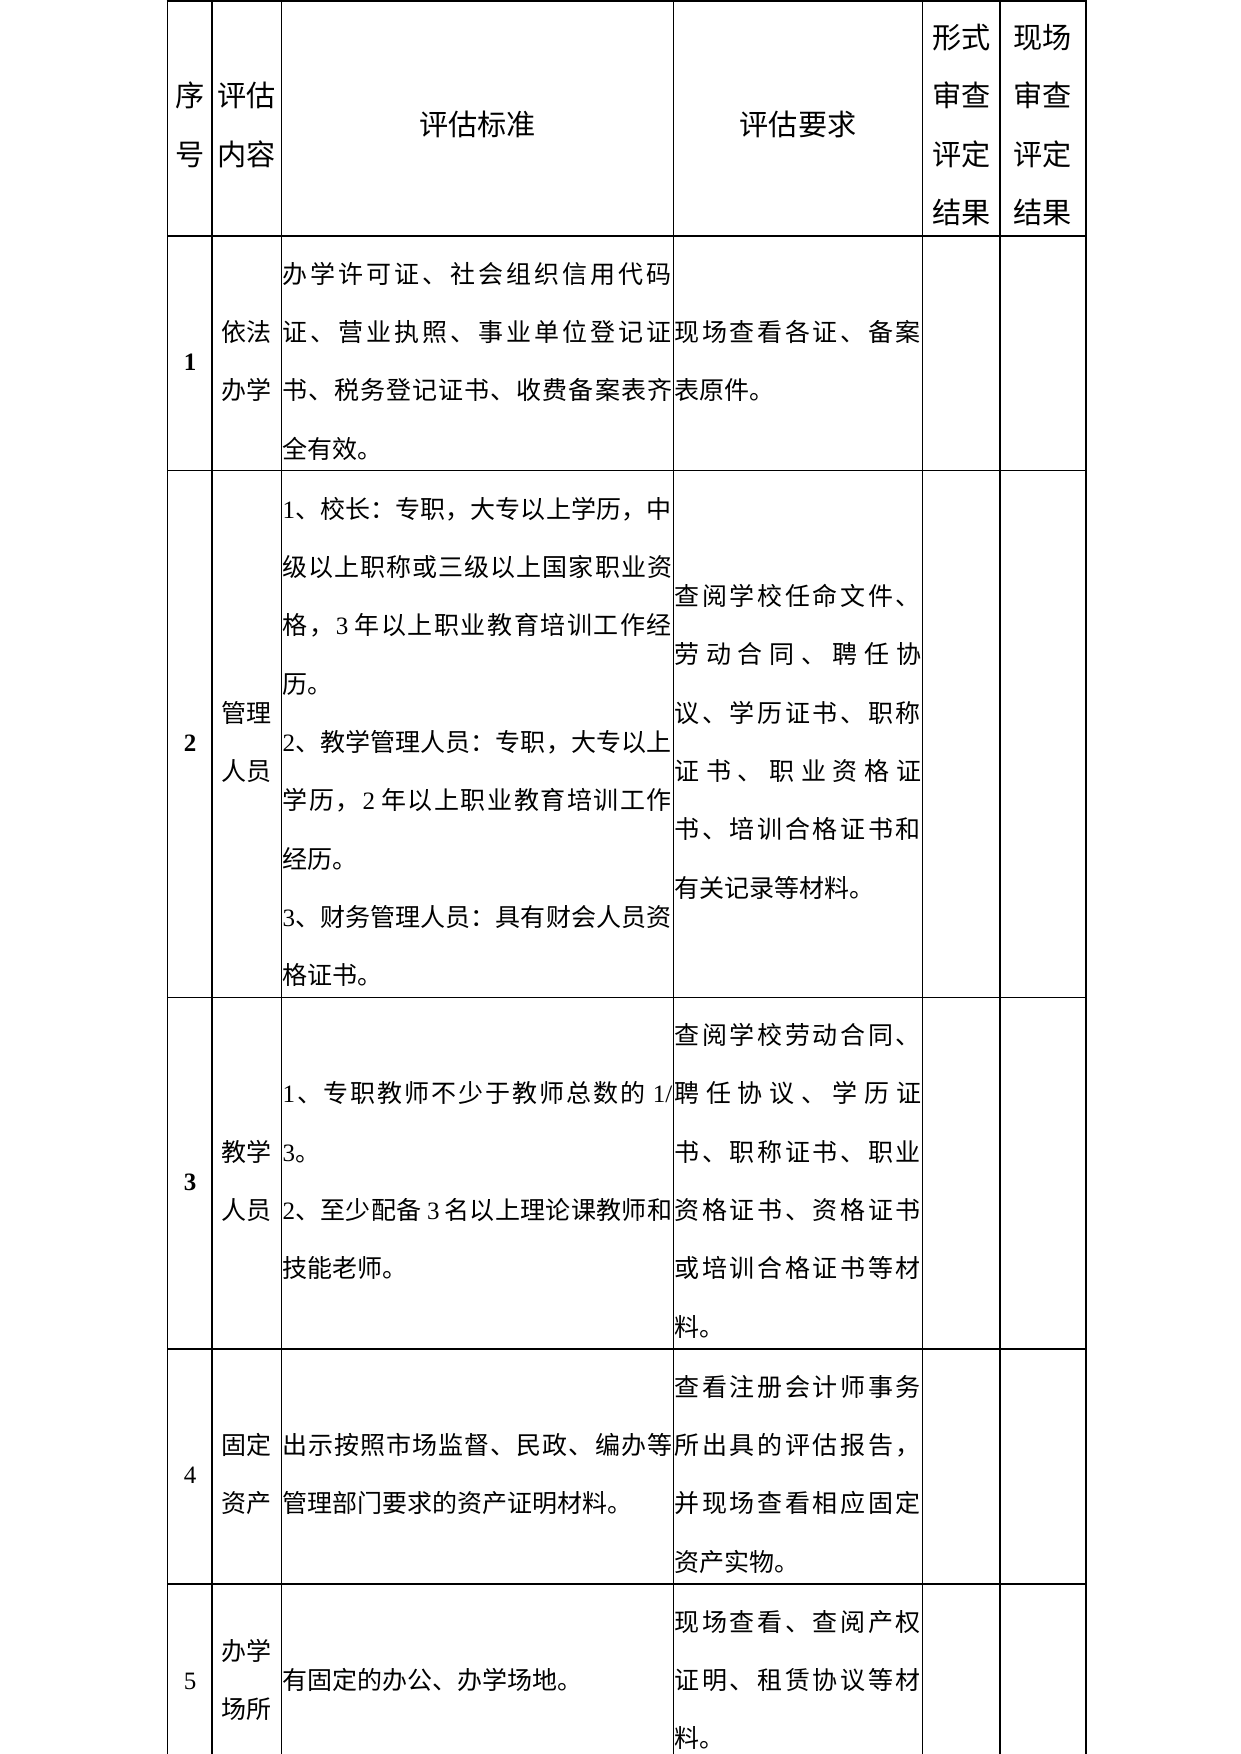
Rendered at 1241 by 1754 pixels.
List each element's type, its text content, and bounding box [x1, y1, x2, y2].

table_cell [1001, 1350, 1085, 1583]
table_cell [923, 998, 999, 1348]
table_cell 查阅学校任命文件、劳动合同、聘任协议、学历证书、职称证书、职业资格证书、培训合格证书和有关记录等材料。 [674, 471, 922, 996]
table_cell [1001, 1585, 1085, 1754]
table_cell 1 [168, 237, 211, 470]
table_header 评估要求 [674, 2, 922, 235]
table_header 现场审查评定结果 [1001, 2, 1085, 235]
table_cell 3 [168, 998, 211, 1348]
table_cell 有固定的办公、办学场地。 [282, 1585, 673, 1754]
table_cell 1、校长：专职，大专以上学历，中级以上职称或三级以上国家职业资格，3年以上职业教育培训工作经历。 2、教学管理人员：专职，大专以上学历，2年以上职业教育培训工作经历。 3、财务管理人员：具有财会人员资格证书。 [282, 471, 673, 996]
table_cell 现场查看、查阅产权证明、租赁协议等材料。 [674, 1585, 922, 1754]
table_cell 查阅学校劳动合同、聘任协议、学历证书、职称证书、职业资格证书、资格证书或培训合格证书等材料。 [674, 998, 922, 1348]
table_header 评估内容 [213, 2, 281, 235]
table_cell 4 [168, 1350, 211, 1583]
table_header 序号 [168, 2, 211, 235]
table_cell 办学 场所 [213, 1585, 281, 1754]
table_cell 2 [168, 471, 211, 996]
table_cell 依法 办学 [213, 237, 281, 470]
table_cell 5 [168, 1585, 211, 1754]
table_cell [923, 1350, 999, 1583]
table_cell 办学许可证、社会组织信用代码证、营业执照、事业单位登记证书、税务登记证书、收费备案表齐全有效。 [282, 237, 673, 470]
table_cell 教学 人员 [213, 998, 281, 1348]
table_cell 1、专职教师不少于教师总数的1/3。 2、至少配备3名以上理论课教师和技能老师。 [282, 998, 673, 1348]
table_cell [1001, 471, 1085, 996]
table_cell 固定 资产 [213, 1350, 281, 1583]
table_cell [923, 1585, 999, 1754]
table_header 形式审查评定结果 [923, 2, 999, 235]
table_cell 管理 人员 [213, 471, 281, 996]
table_cell [1001, 998, 1085, 1348]
table_cell [1001, 237, 1085, 470]
table_cell [923, 471, 999, 996]
table_cell 出示按照市场监督、民政、编办等管理部门要求的资产证明材料。 [282, 1350, 673, 1583]
table_cell 查看注册会计师事务所出具的评估报告，并现场查看相应固定资产实物。 [674, 1350, 922, 1583]
table_header 评估标准 [282, 2, 673, 235]
table_cell 现场查看各证、备案表原件。 [674, 237, 922, 470]
table_cell [923, 237, 999, 470]
